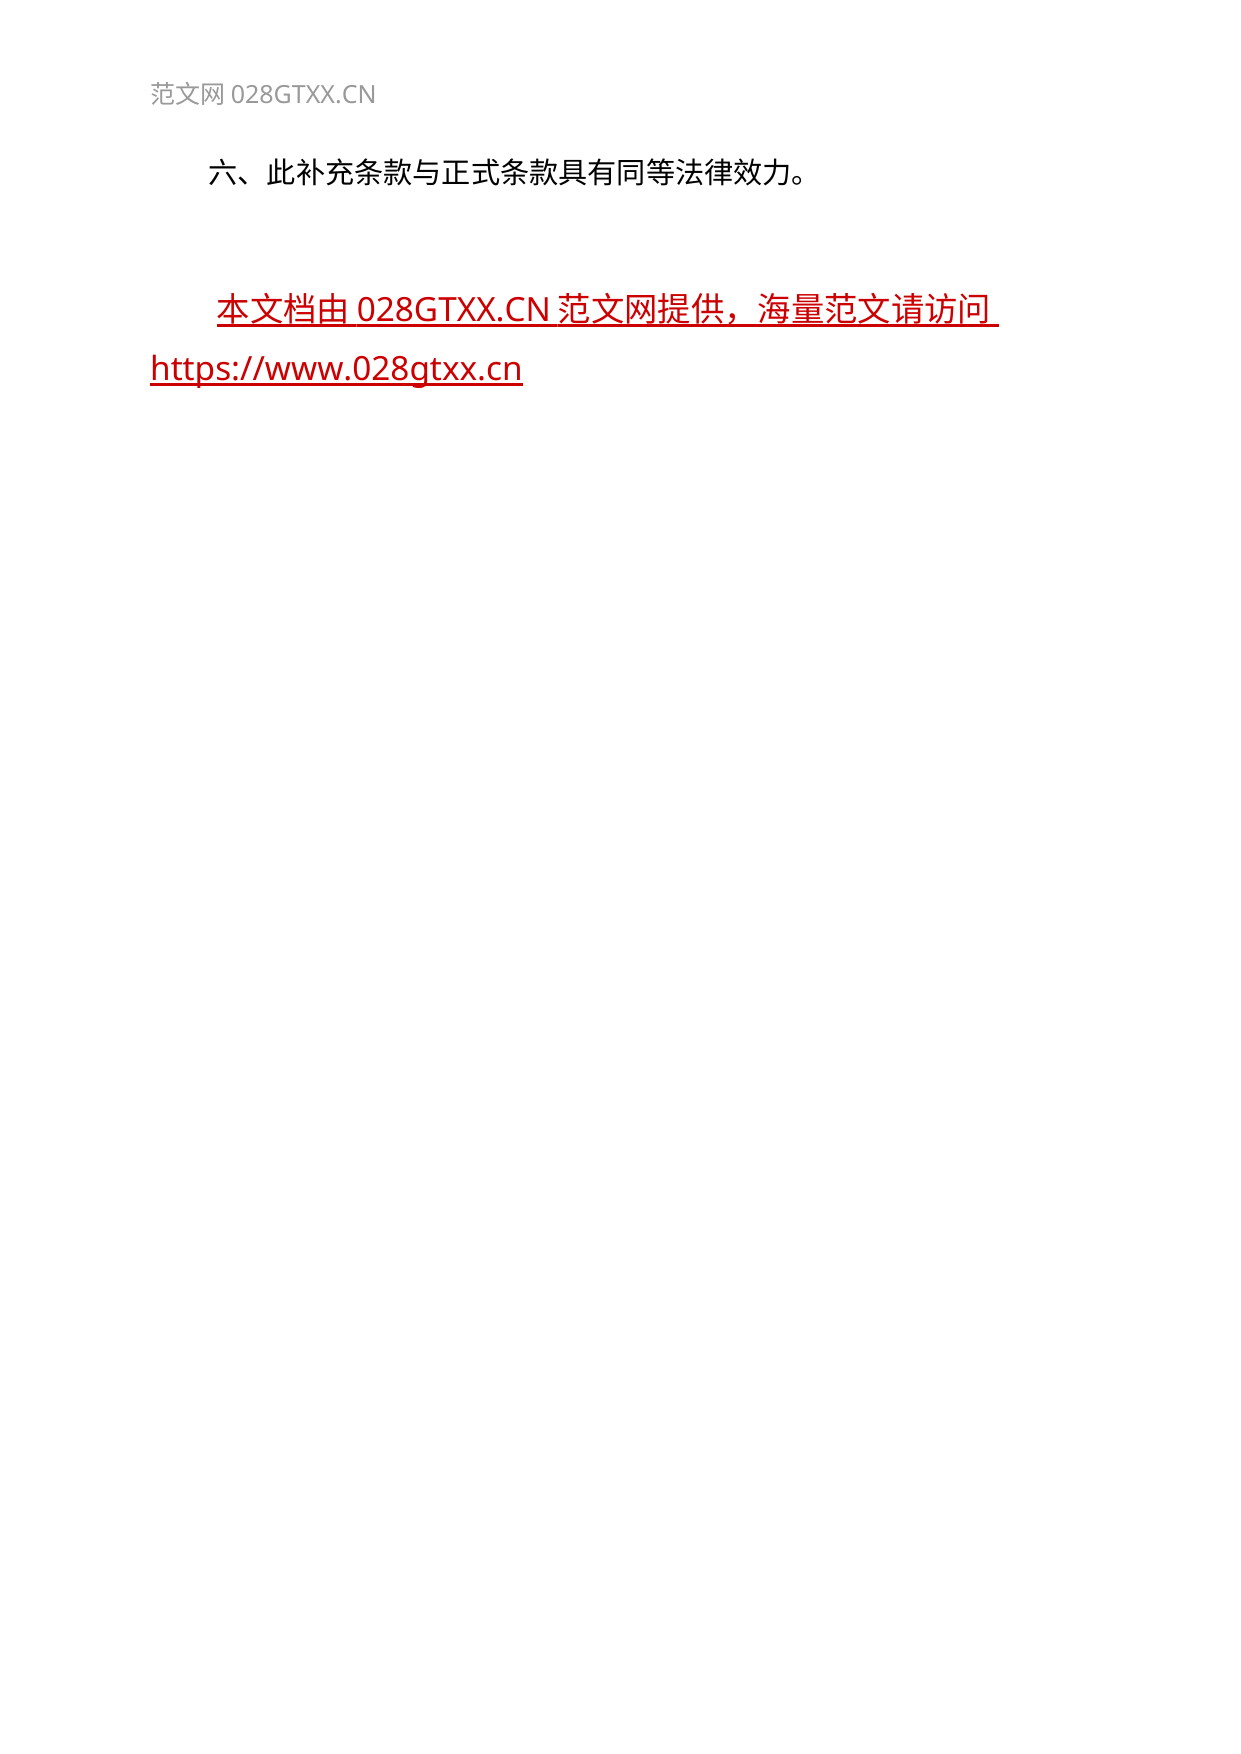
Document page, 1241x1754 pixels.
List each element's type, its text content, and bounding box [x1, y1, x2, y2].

text 本文档由028GTXX.CN范文网提供，海量范文请访问 https://www.028gtxx.cn [150, 283, 1090, 390]
text 六、此补充条款与正式条款具有同等法律效力。 [150, 150, 1090, 192]
